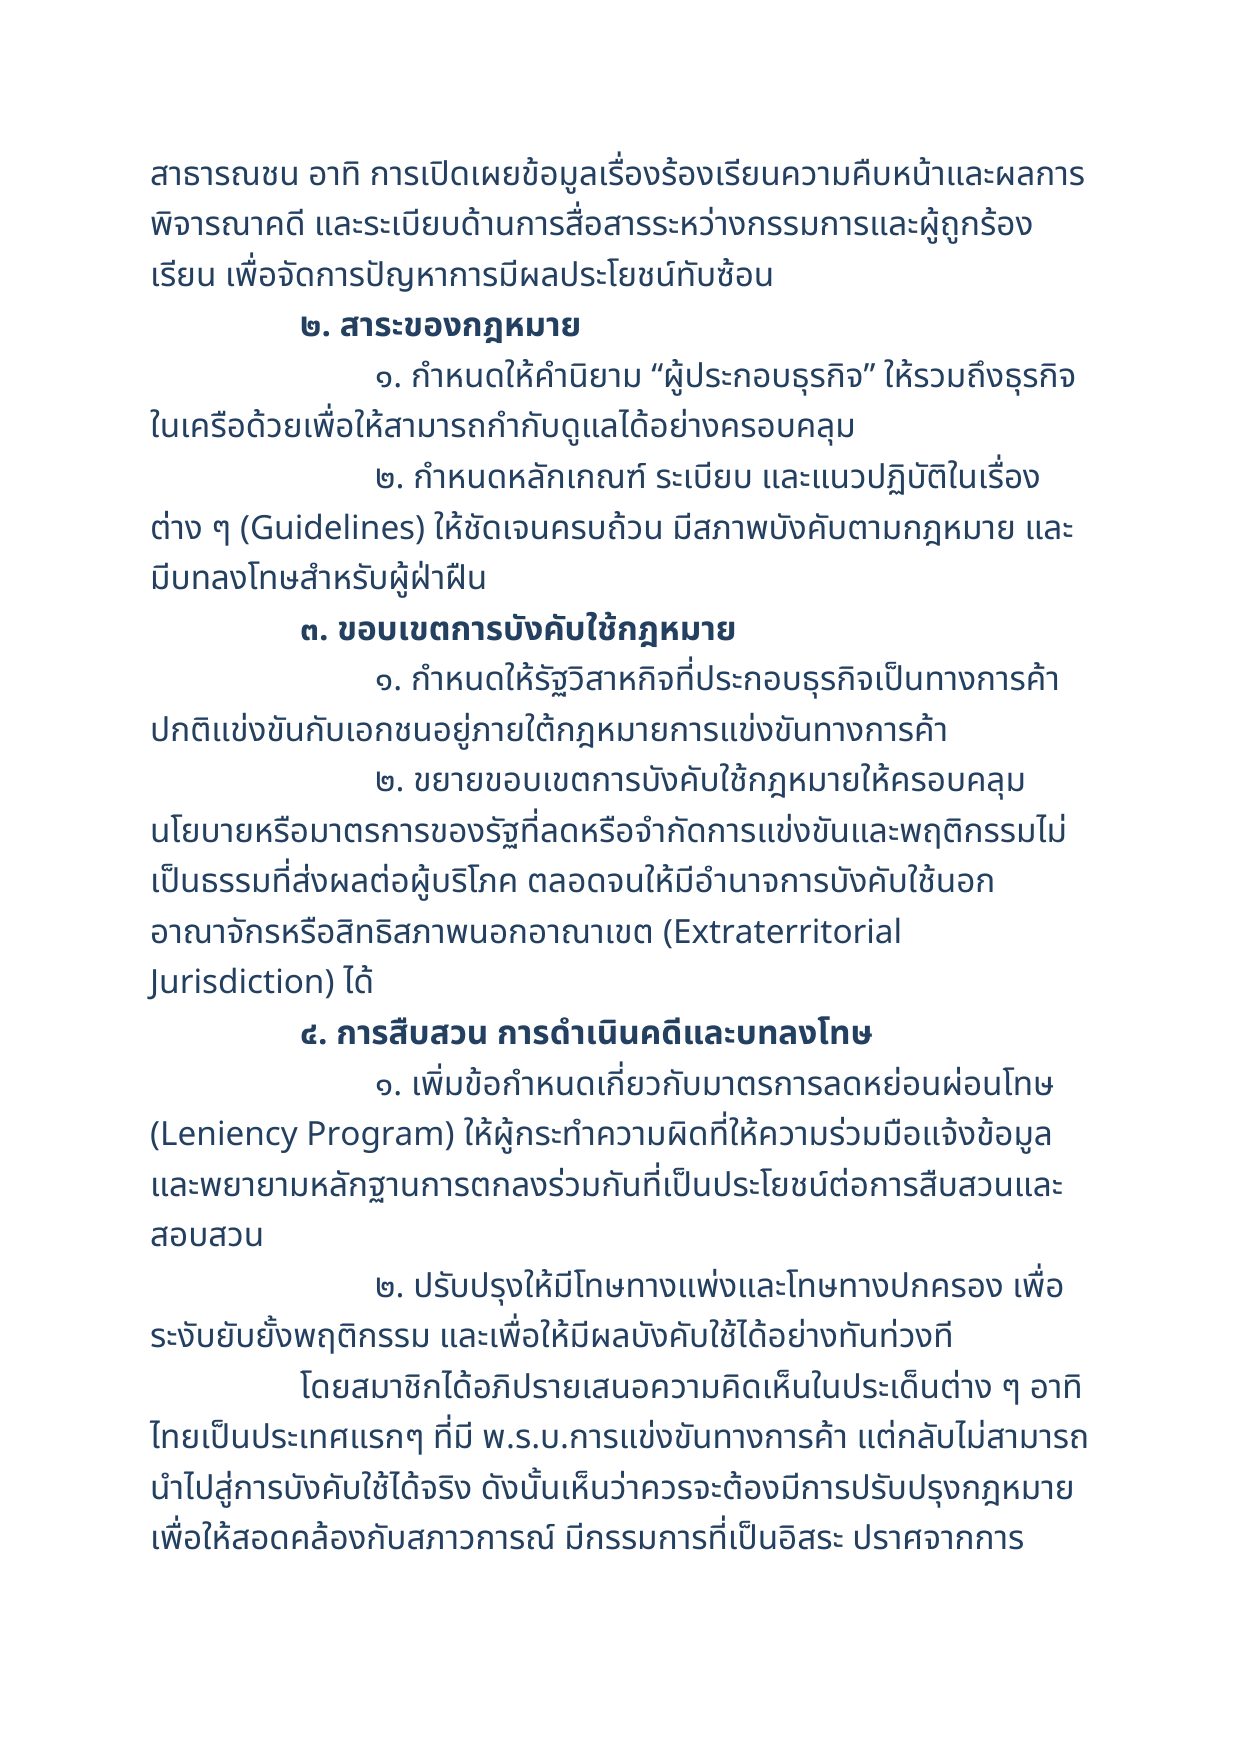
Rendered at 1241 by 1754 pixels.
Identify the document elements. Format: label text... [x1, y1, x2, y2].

text ๑. กำหนดให้คำนิยาม “ผู้ประกอบธุรกิจ” ให้รวมถึงธุรกิจในเครือด้วยเพื่อให้สามารถกำกับดูแลได้อย่างครอบคลุม [150, 352, 1090, 453]
text ๒. สาระของกฎหมาย [150, 301, 1090, 352]
text ๑. กำหนดให้รัฐวิสาหกิจที่ประกอบธุรกิจเป็นทางการค้าปกติแข่งขันกับเอกชนอยู่ภายใต้กฎหมายการแข่งขันทางการค้า [150, 655, 1090, 756]
text ๔. การสืบสวน การดำเนินคดีและบทลงโทษ [150, 1009, 1090, 1059]
text ๒. ปรับปรุงให้มีโทษทางแพ่งและโทษทางปกครอง เพื่อระงับยับยั้งพฤติกรรม และเพื่อให้มีผลบังคับใช้ได้อย่างทันท่วงที [150, 1262, 1090, 1363]
text ๒. ขยายขอบเขตการบังคับใช้กฎหมายให้ครอบคลุมนโยบายหรือมาตรการของรัฐที่ลดหรือจำกัดการแข่งขันและพฤติกรรมไม่เป็นธรรมที่ส่งผลต่อผู้บริโภค ตลอดจนให้มีอำนาจการบังคับใช้นอกอาณาจักรหรือสิทธิสภาพนอกอาณาเขต (Extraterritorial Jurisdiction) ได้ [150, 756, 1090, 1009]
text ๒. กำหนดหลักเกณฑ์ ระเบียบ และแนวปฏิบัติในเรื่องต่าง ๆ (Guidelines) ให้ชัดเจนครบถ้วน มีสภาพบังคับตามกฎหมาย และมีบทลงโทษสำหรับผู้ฝ่าฝืน [150, 453, 1090, 604]
text ๑. เพิ่มข้อกำหนดเกี่ยวกับมาตรการลดหย่อนผ่อนโทษ (Leniency Program) ให้ผู้กระทำความผิดที่ให้ความร่วมมือแจ้งข้อมูลและพยายามหลักฐานการตกลงร่วมกันที่เป็นประโยชน์ต่อการสืบสวนและสอบสวน [150, 1059, 1090, 1262]
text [150, 1363, 1090, 1564]
text ๓. ขอบเขตการบังคับใช้กฎหมาย [150, 604, 1090, 655]
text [150, 150, 1090, 301]
